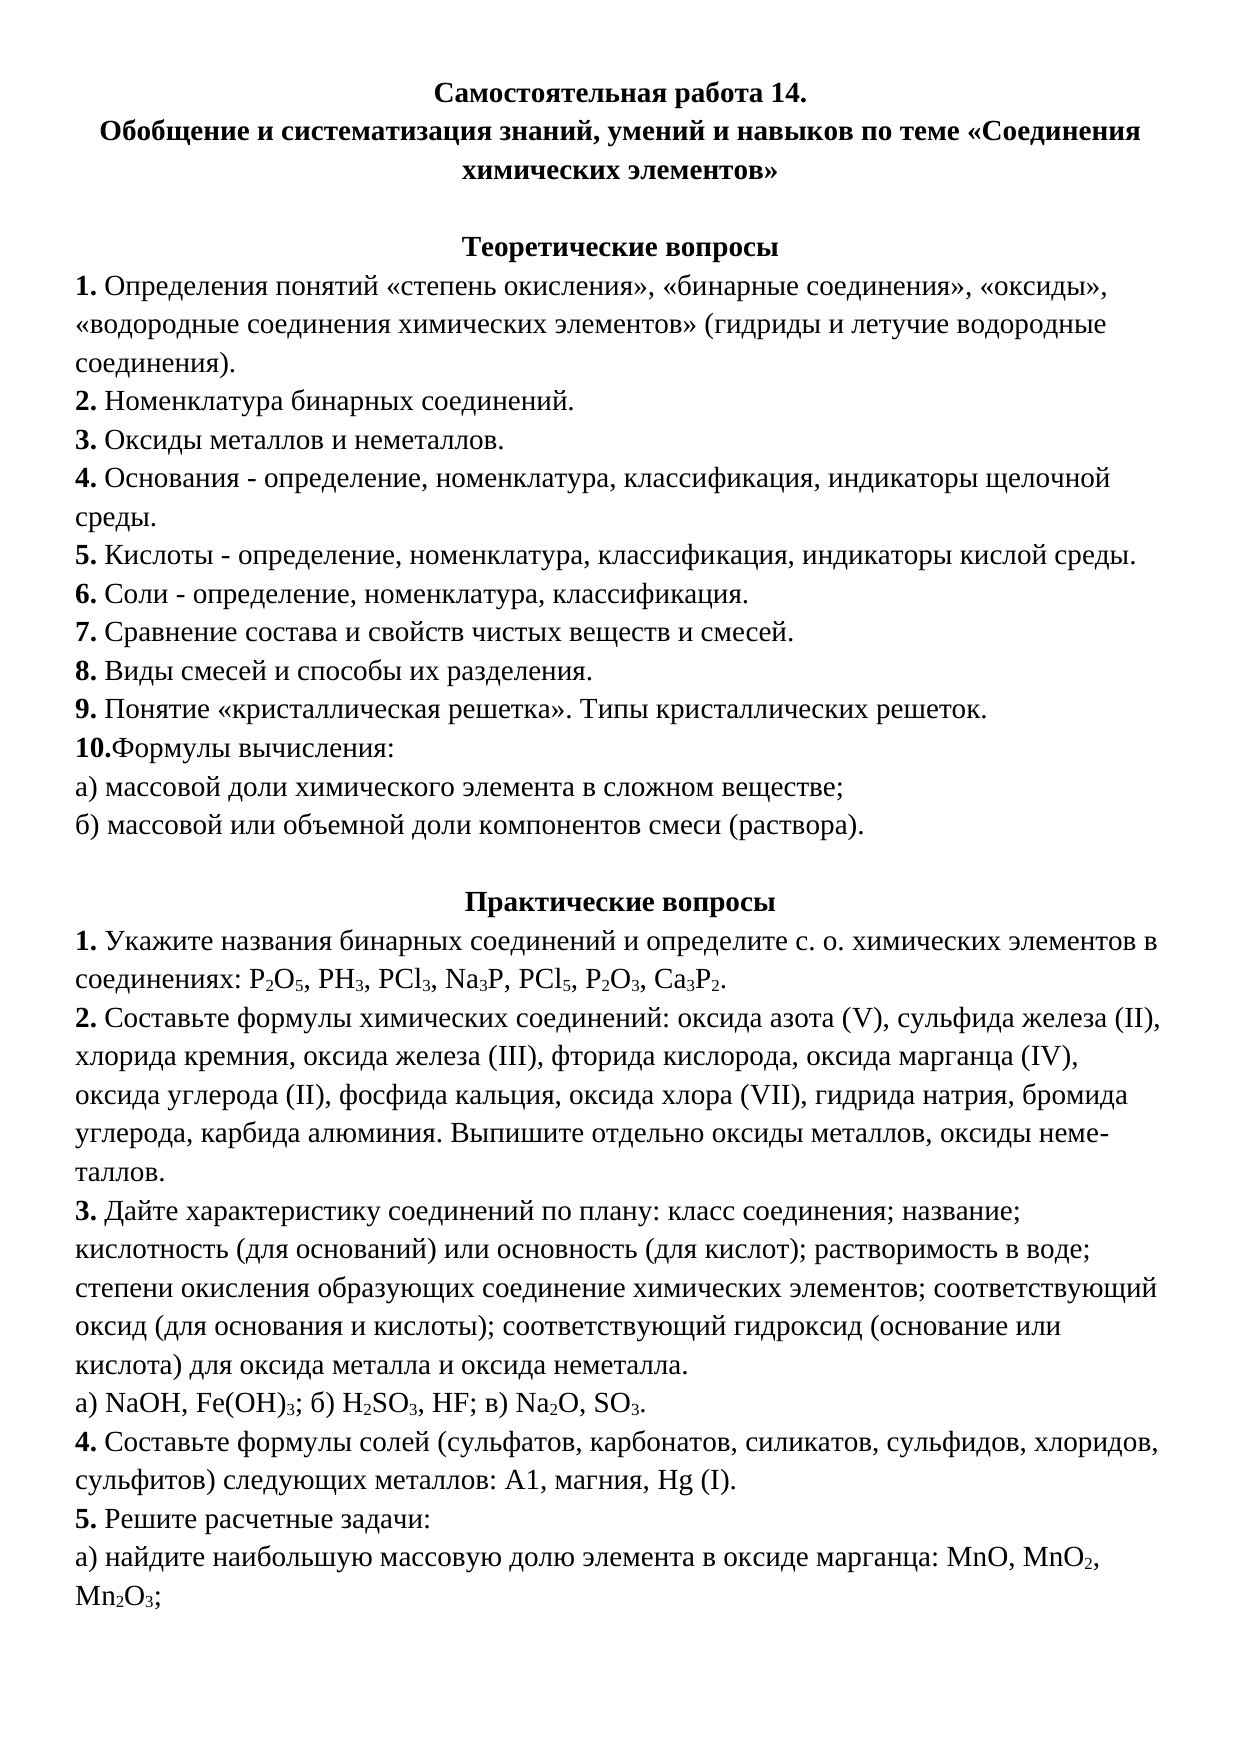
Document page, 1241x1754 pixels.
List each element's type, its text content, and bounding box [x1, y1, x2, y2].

text б) массовой или объемной доли компонентов смеси (раствора). [75, 807, 1165, 841]
text 5. Кислоты - определение, номенклатура, классификация, индикаторы кислой среды. [75, 537, 1165, 571]
text 4. Основания - определение, номенклатура, классификация, индикаторы щелочной среды. [75, 460, 1165, 532]
text 2. Составьте формулы химических соединений: оксида азота (V), сульфида железа (II), хлорида кремния, оксида железа (III), фторида кислорода, оксида марганца (IV), оксида углерода (II), фосфида кальция, оксида хлора (VII), гидрида натрия, бромида углерода, карбида алюминия. Выпишите отдельно оксиды металлов, оксиды неметаллов. [75, 1000, 1165, 1188]
text 1. Укажите названия бинарных соединений и определите с. о. химических элементов в соединениях: Р2O5, РН3, РСl3, Na3P, РСl5, Р2O3, Са3Р2. [75, 923, 1165, 995]
text a) NaOH, Fe(OH)3; б) H2SO3, HF; в) Na2O, SO3. [75, 1385, 1165, 1419]
text 4. Составьте формулы солей (сульфатов, карбонатов, силикатов, сульфидов, хлоридов, сульфитов) следующих металлов: А1, магния, Hg (I). [75, 1424, 1165, 1496]
text Теоретические вопросы [75, 229, 1165, 263]
text 9. Понятие «кристаллическая решетка». Типы кристаллических решеток. [75, 692, 1165, 725]
text а) найдите наибольшую массовую долю элемента в оксиде марганца: МnО, МnO2, Мn2O3; [75, 1539, 1165, 1612]
text Обобщение и систематизация знаний, умений и навыков по теме «Соединения химических элементов» [75, 113, 1165, 186]
text 6. Соли - определение, номенклатура, классификация. [75, 576, 1165, 609]
text 8. Виды смесей и способы их разделения. [75, 653, 1165, 687]
text 7. Сравнение состава и свойств чистых веществ и смесей. [75, 614, 1165, 648]
text а) массовой доли химического элемента в сложном веществе; [75, 769, 1165, 802]
text 5. Решите расчетные задачи: [75, 1501, 1165, 1534]
text 10.Формулы вычисления: [75, 730, 1165, 764]
text 2. Номенклатура бинарных соединений. [75, 383, 1165, 417]
text 1. Определения понятий «степень окисления», «бинарные соединения», «оксиды», «водородные соединения химических элементов» (гидриды и летучие водородные соединения). [75, 268, 1165, 378]
text Практические вопросы [75, 884, 1165, 918]
text 3. Дайте характеристику соединений по плану: класс соединения; название; кислотность (для оснований) или основность (для кислот); растворимость в воде; степени окисления образующих соединение химических элементов; соответствующий оксид (для основания и кислоты); соответствующий гидроксид (основание или кислота) для оксида металла и оксида неметалла. [75, 1193, 1165, 1380]
text 3. Оксиды металлов и неметаллов. [75, 422, 1165, 455]
text Самостоятельная работа 14. [75, 75, 1165, 108]
